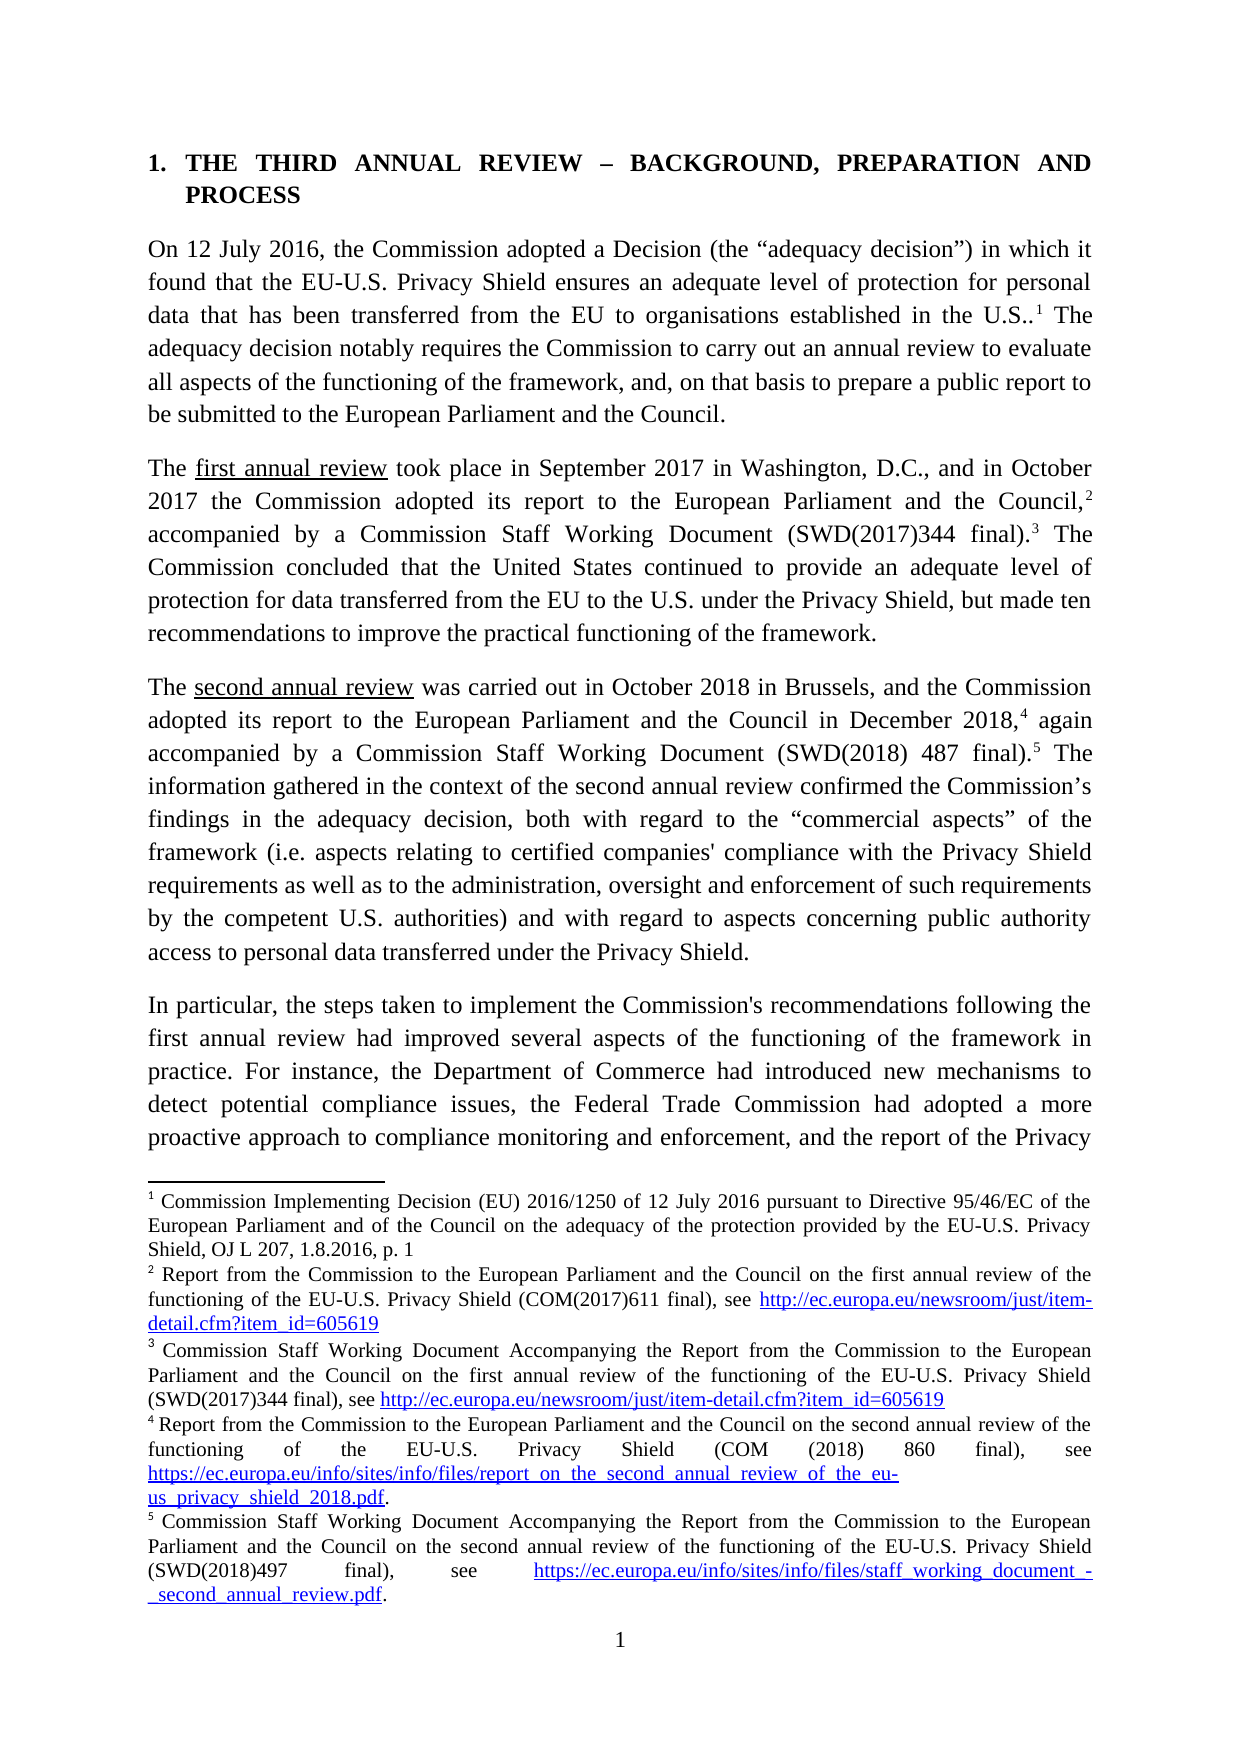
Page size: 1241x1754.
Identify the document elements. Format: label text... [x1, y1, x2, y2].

text In particular, the steps taken to implement the Commission's recommendations following the first annual review had improved several aspects of the functioning of the framework in practice. For instance, the Department of Commerce had introduced new mechanisms to detect potential compliance issues, the Federal Trade Commission had adopted a more proactive approach to compliance monitoring and enforcement, and the report of the Privacy and Civil Liberties and Oversight Board on the implementation of Presidential Policy Directive 28 had been publicly released. However, as some of these steps had been taken just before the second annual review and certain processes were still ongoing, the Commission concluded that further developments concerning these processes and mechanisms required close monitoring. [148, 990, 1093, 1151]
text The first annual review took place in September 2017 in Washington, D.C., and in October 2017 the Commission adopted its report to the European Parliament and the Council, accompanied by a Commission Staff Working Document (SWD(2017)344 final). The Commission concluded that the United States continued to provide an adequate level of protection for data transferred from the EU to the U.S. under the Privacy Shield, but made ten recommendations to improve the practical functioning of the framework. [148, 453, 1093, 647]
list THE THIRD ANNUAL REVIEW – BACKGROUND, PREPARATION AND PROCESS [148, 148, 1093, 209]
text The second annual review was carried out in October 2018 in Brussels, and the Commission adopted its report to the European Parliament and the Council in December 2018, again accompanied by a Commission Staff Working Document (SWD(2018) 487 final). The information gathered in the context of the second annual review confirmed the Commission’s findings in the adequacy decision, both with regard to the “commercial aspects” of the framework (i.e. aspects relating to certified companies' compliance with the Privacy Shield requirements as well as to the administration, oversight and enforcement of such requirements by the competent U.S. authorities) and with regard to aspects concerning public authority access to personal data transferred under the Privacy Shield. [148, 672, 1093, 965]
text On 12 July 2016, the Commission adopted a Decision (the “adequacy decision”) in which it found that the EU-U.S. Privacy Shield ensures an adequate level of protection for personal data that has been transferred from the EU to organisations established in the U.S.. The adequacy decision notably requires the Commission to carry out an annual review to evaluate all aspects of the functioning of the framework, and, on that basis to prepare a public report to be submitted to the European Parliament and the Council. [148, 234, 1093, 428]
